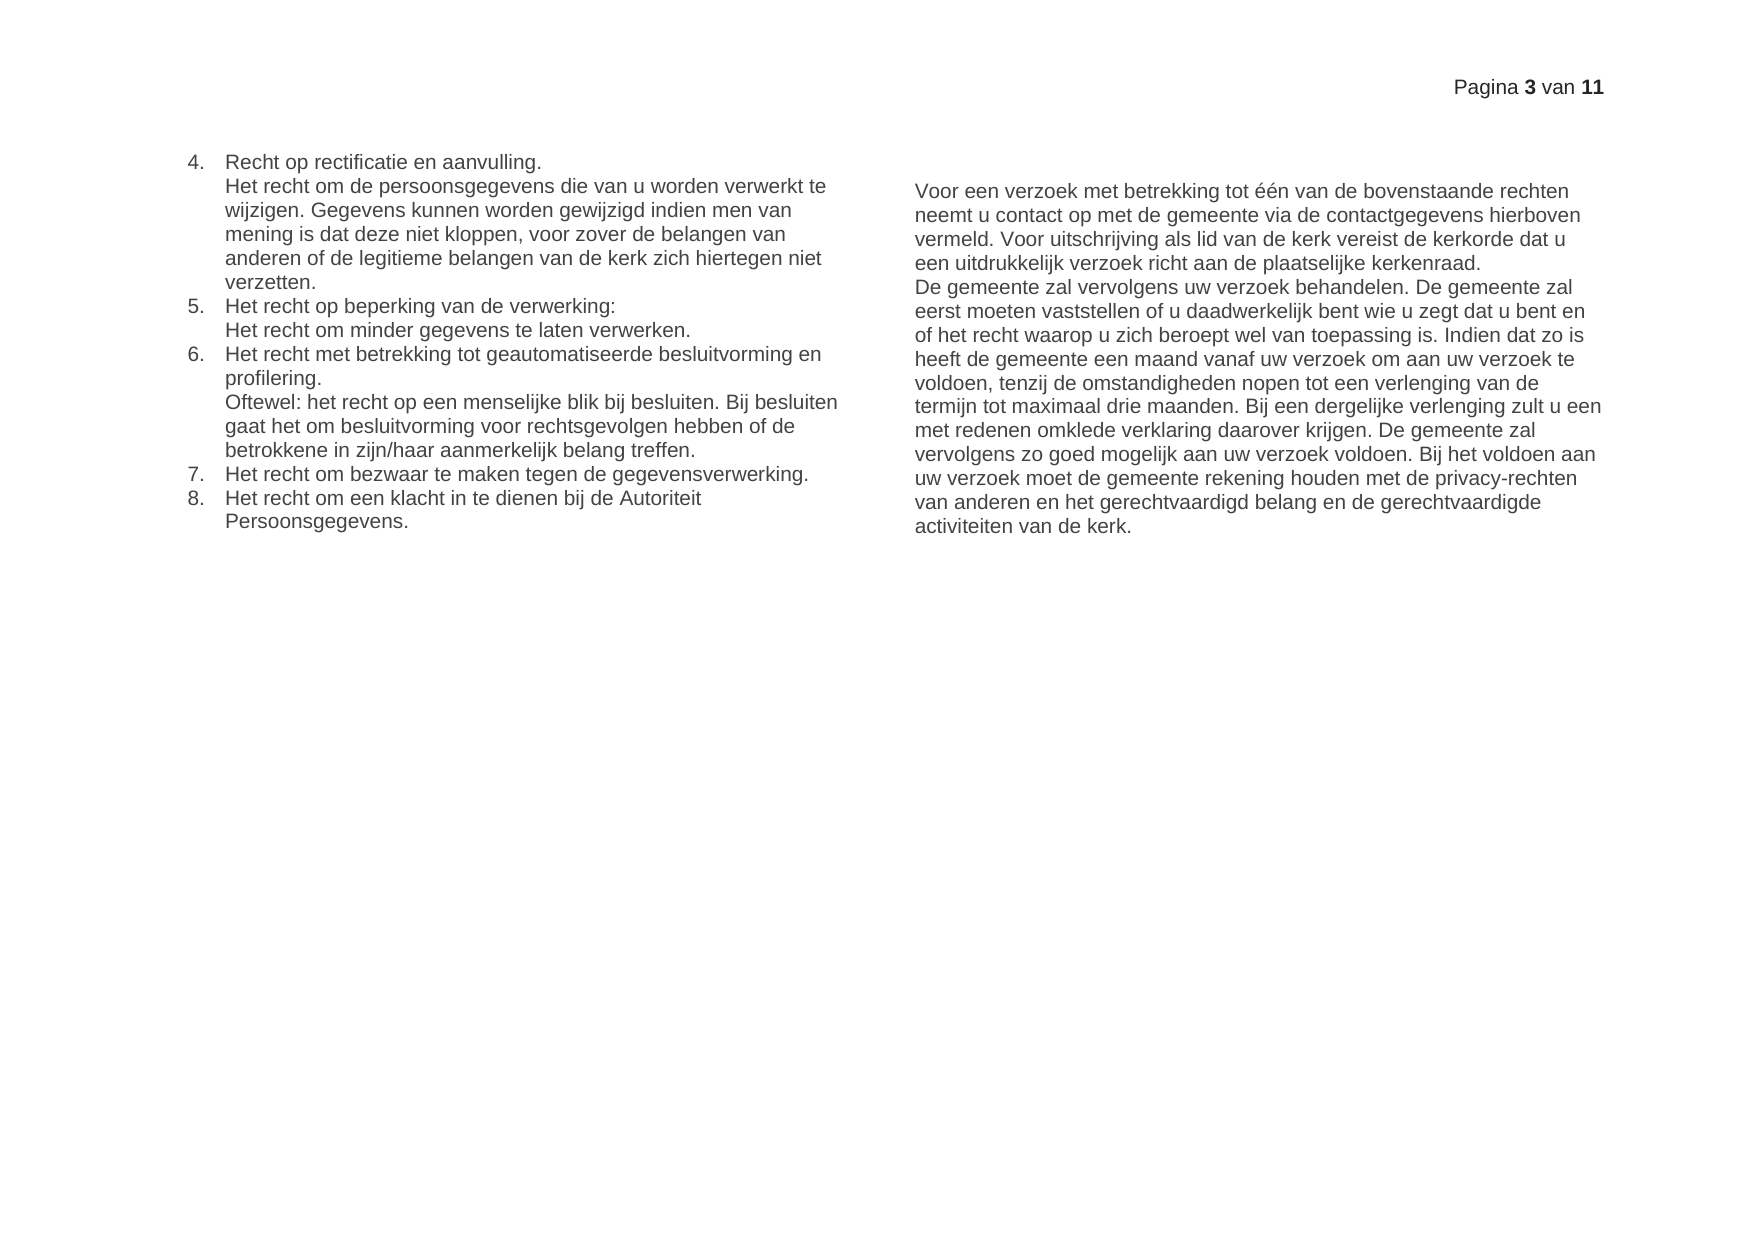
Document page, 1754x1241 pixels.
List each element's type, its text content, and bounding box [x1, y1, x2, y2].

list Het recht op beperking van de verwerking: Het recht om minder gegevens te laten verwerken. [187, 294, 839, 342]
list Het recht om bezwaar te maken tegen de gegevensverwerking. [187, 461, 839, 485]
list Het recht met betrekking tot geautomatiseerde besluitvorming en profilering. Oftewel: het recht op een menselijke blik bij besluiten. Bij besluiten gaat het om besluitvorming voor rechtsgevolgen hebben of de betrokkene in zijn/haar aanmerkelijk belang treffen. [187, 342, 839, 461]
text Voor een verzoek met betrekking tot één van de bovenstaande rechten neemt u contact op met de gemeente via de contactgegevens hierboven vermeld. Voor uitschrijving als lid van de kerk vereist de kerkorde dat u een uitdrukkelijk verzoek richt aan de plaatselijke kerkenraad. [914, 179, 1604, 274]
list Recht op rectificatie en aanvulling. Het recht om de persoonsgegevens die van u worden verwerkt te wijzigen. Gegevens kunnen worden gewijzigd indien men van mening is dat deze niet kloppen, voor zover de belangen van anderen of de legitieme belangen van de kerk zich hiertegen niet verzetten. [187, 150, 839, 294]
list Het recht om een klacht in te dienen bij de Autoriteit Persoonsgegevens. [187, 485, 839, 533]
text De gemeente zal vervolgens uw verzoek behandelen. De gemeente zal eerst moeten vaststellen of u daadwerkelijk bent wie u zegt dat u bent en of het recht waarop u zich beroept wel van toepassing is. Indien dat zo is heeft de gemeente een maand vanaf uw verzoek om aan uw verzoek te voldoen, tenzij de omstandigheden nopen tot een verlenging van de termijn tot maximaal drie maanden. Bij een dergelijke verlenging zult u een met redenen omklede verklaring daarover krijgen. De gemeente zal vervolgens zo goed mogelijk aan uw verzoek voldoen. Bij het voldoen aan uw verzoek moet de gemeente rekening houden met de privacy-rechten van anderen en het gerechtvaardigd belang en de gerechtvaardigde activiteiten van de kerk. [914, 274, 1604, 538]
